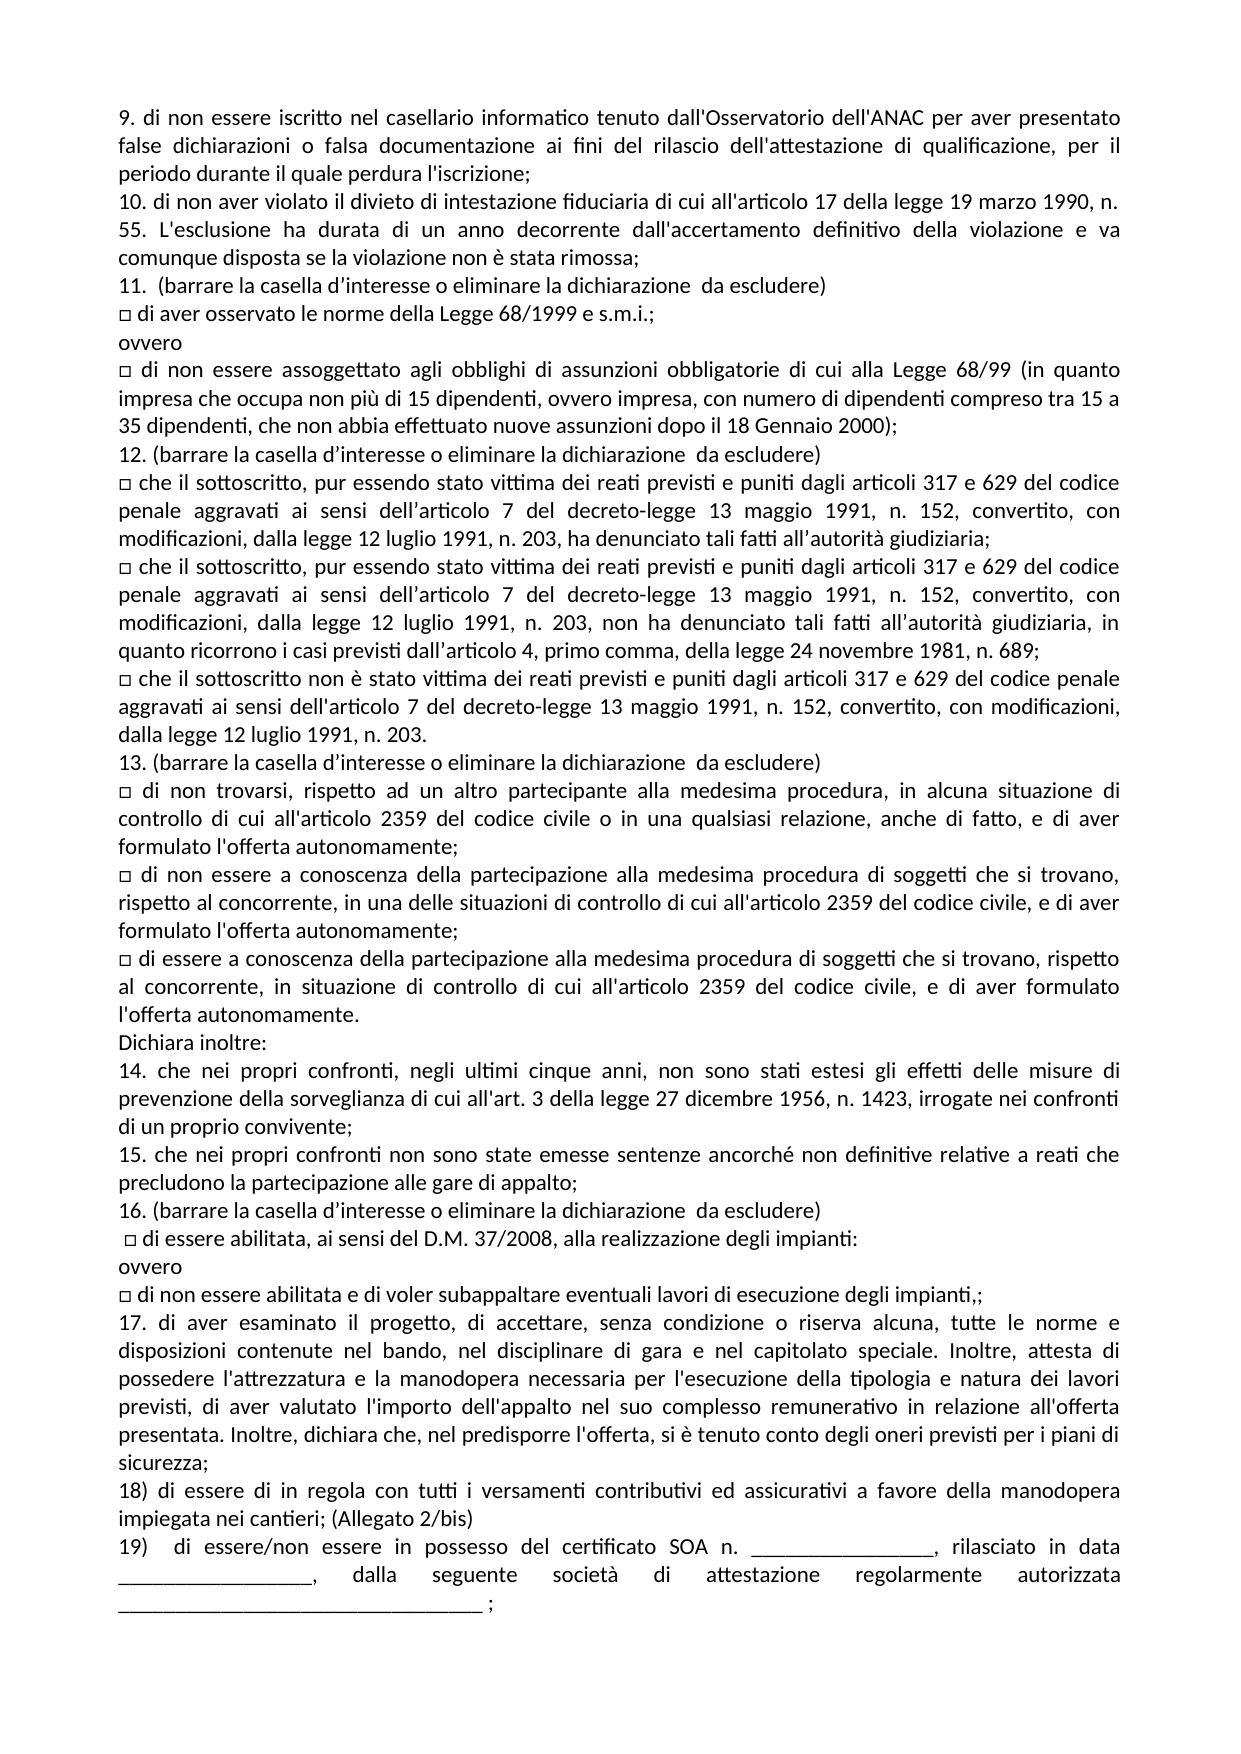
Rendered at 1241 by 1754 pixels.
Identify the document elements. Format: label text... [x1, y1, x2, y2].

text □ di non essere assoggettato agli obblighi di assunzioni obbligatorie di cui alla Legge 68/99 (in quanto impresa che occupa non più di 15 dipendenti, ovvero impresa, con numero di dipendenti compreso tra 15 a 35 dipendenti, che non abbia effettuato nuove assunzioni dopo il 18 Gennaio 2000); [118, 356, 1122, 440]
text □ di non essere a conoscenza della partecipazione alla medesima procedura di soggetti che si trovano, rispetto al concorrente, in una delle situazioni di controllo di cui all'articolo 2359 del codice civile, e di aver formulato l'offerta autonomamente; [118, 860, 1122, 944]
text 9. di non essere iscritto nel casellario informatico tenuto dall'Osservatorio dell'ANAC per aver presentato false dichiarazioni o falsa documentazione ai fini del rilascio dell'attestazione di qualificazione, per il periodo durante il quale perdura l'iscrizione; [118, 103, 1122, 187]
text ovvero [118, 1252, 1122, 1280]
text 15. che nei propri confronti non sono state emesse sentenze ancorché non definitive relative a reati che precludono la partecipazione alle gare di appalto; [118, 1140, 1122, 1196]
text □ di essere abilitata, ai sensi del D.M. 37/2008, alla realizzazione degli impianti: [118, 1224, 1122, 1252]
text 18) di essere di in regola con tutti i versamenti contributivi ed assicurativi a favore della manodopera impiegata nei cantieri; (Allegato 2/bis) [118, 1476, 1122, 1532]
text 11. (barrare la casella d’interesse o eliminare la dichiarazione da escludere) [118, 272, 1122, 299]
text 17. di aver esaminato il progetto, di accettare, senza condizione o riserva alcuna, tutte le norme e disposizioni contenute nel bando, nel disciplinare di gara e nel capitolato speciale. Inoltre, attesta di possedere l'attrezzatura e la manodopera necessaria per l'esecuzione della tipologia e natura dei lavori previsti, di aver valutato l'importo dell'appalto nel suo complesso remunerativo in relazione all'offerta presentata. Inoltre, dichiara che, nel predisporre l'offerta, si è tenuto conto degli oneri previsti per i piani di sicurezza; [118, 1308, 1122, 1476]
text 16. (barrare la casella d’interesse o eliminare la dichiarazione da escludere) [118, 1196, 1122, 1224]
text 10. di non aver violato il divieto di intestazione fiduciaria di cui all'articolo 17 della legge 19 marzo 1990, n. 55. L'esclusione ha durata di un anno decorrente dall'accertamento definitivo della violazione e va comunque disposta se la violazione non è stata rimossa; [118, 187, 1122, 272]
text □ che il sottoscritto, pur essendo stato vittima dei reati previsti e puniti dagli articoli 317 e 629 del codice penale aggravati ai sensi dell’articolo 7 del decreto-legge 13 maggio 1991, n. 152, convertito, con modificazioni, dalla legge 12 luglio 1991, n. 203, ha denunciato tali fatti all’autorità giudiziaria; [118, 468, 1122, 552]
text 19) di essere/non essere in possesso del certificato SOA n. ________________, rilasciato in data _________________, dalla seguente società di attestazione regolarmente autorizzata ________________________________ ; [118, 1532, 1122, 1617]
text □ di non trovarsi, rispetto ad un altro partecipante alla medesima procedura, in alcuna situazione di controllo di cui all'articolo 2359 del codice civile o in una qualsiasi relazione, anche di fatto, e di aver formulato l'offerta autonomamente; [118, 776, 1122, 860]
text Dichiara inoltre: [118, 1028, 1122, 1056]
text □ che il sottoscritto non è stato vittima dei reati previsti e puniti dagli articoli 317 e 629 del codice penale aggravati ai sensi dell'articolo 7 del decreto-legge 13 maggio 1991, n. 152, convertito, con modificazioni, dalla legge 12 luglio 1991, n. 203. [118, 664, 1122, 748]
text □ di aver osservato le norme della Legge 68/1999 e s.m.i.; [118, 299, 1122, 328]
text 14. che nei propri confronti, negli ultimi cinque anni, non sono stati estesi gli effetti delle misure di prevenzione della sorveglianza di cui all'art. 3 della legge 27 dicembre 1956, n. 1423, irrogate nei confronti di un proprio convivente; [118, 1056, 1122, 1140]
text 12. (barrare la casella d’interesse o eliminare la dichiarazione da escludere) [118, 440, 1122, 468]
text □ che il sottoscritto, pur essendo stato vittima dei reati previsti e puniti dagli articoli 317 e 629 del codice penale aggravati ai sensi dell’articolo 7 del decreto-legge 13 maggio 1991, n. 152, convertito, con modificazioni, dalla legge 12 luglio 1991, n. 203, non ha denunciato tali fatti all’autorità giudiziaria, in quanto ricorrono i casi previsti dall’articolo 4, primo comma, della legge 24 novembre 1981, n. 689; [118, 552, 1122, 664]
text □ di non essere abilitata e di voler subappaltare eventuali lavori di esecuzione degli impianti,; [118, 1280, 1122, 1308]
text ovvero [118, 328, 1122, 356]
text □ di essere a conoscenza della partecipazione alla medesima procedura di soggetti che si trovano, rispetto al concorrente, in situazione di controllo di cui all'articolo 2359 del codice civile, e di aver formulato l'offerta autonomamente. [118, 944, 1122, 1028]
text 13. (barrare la casella d’interesse o eliminare la dichiarazione da escludere) [118, 748, 1122, 776]
